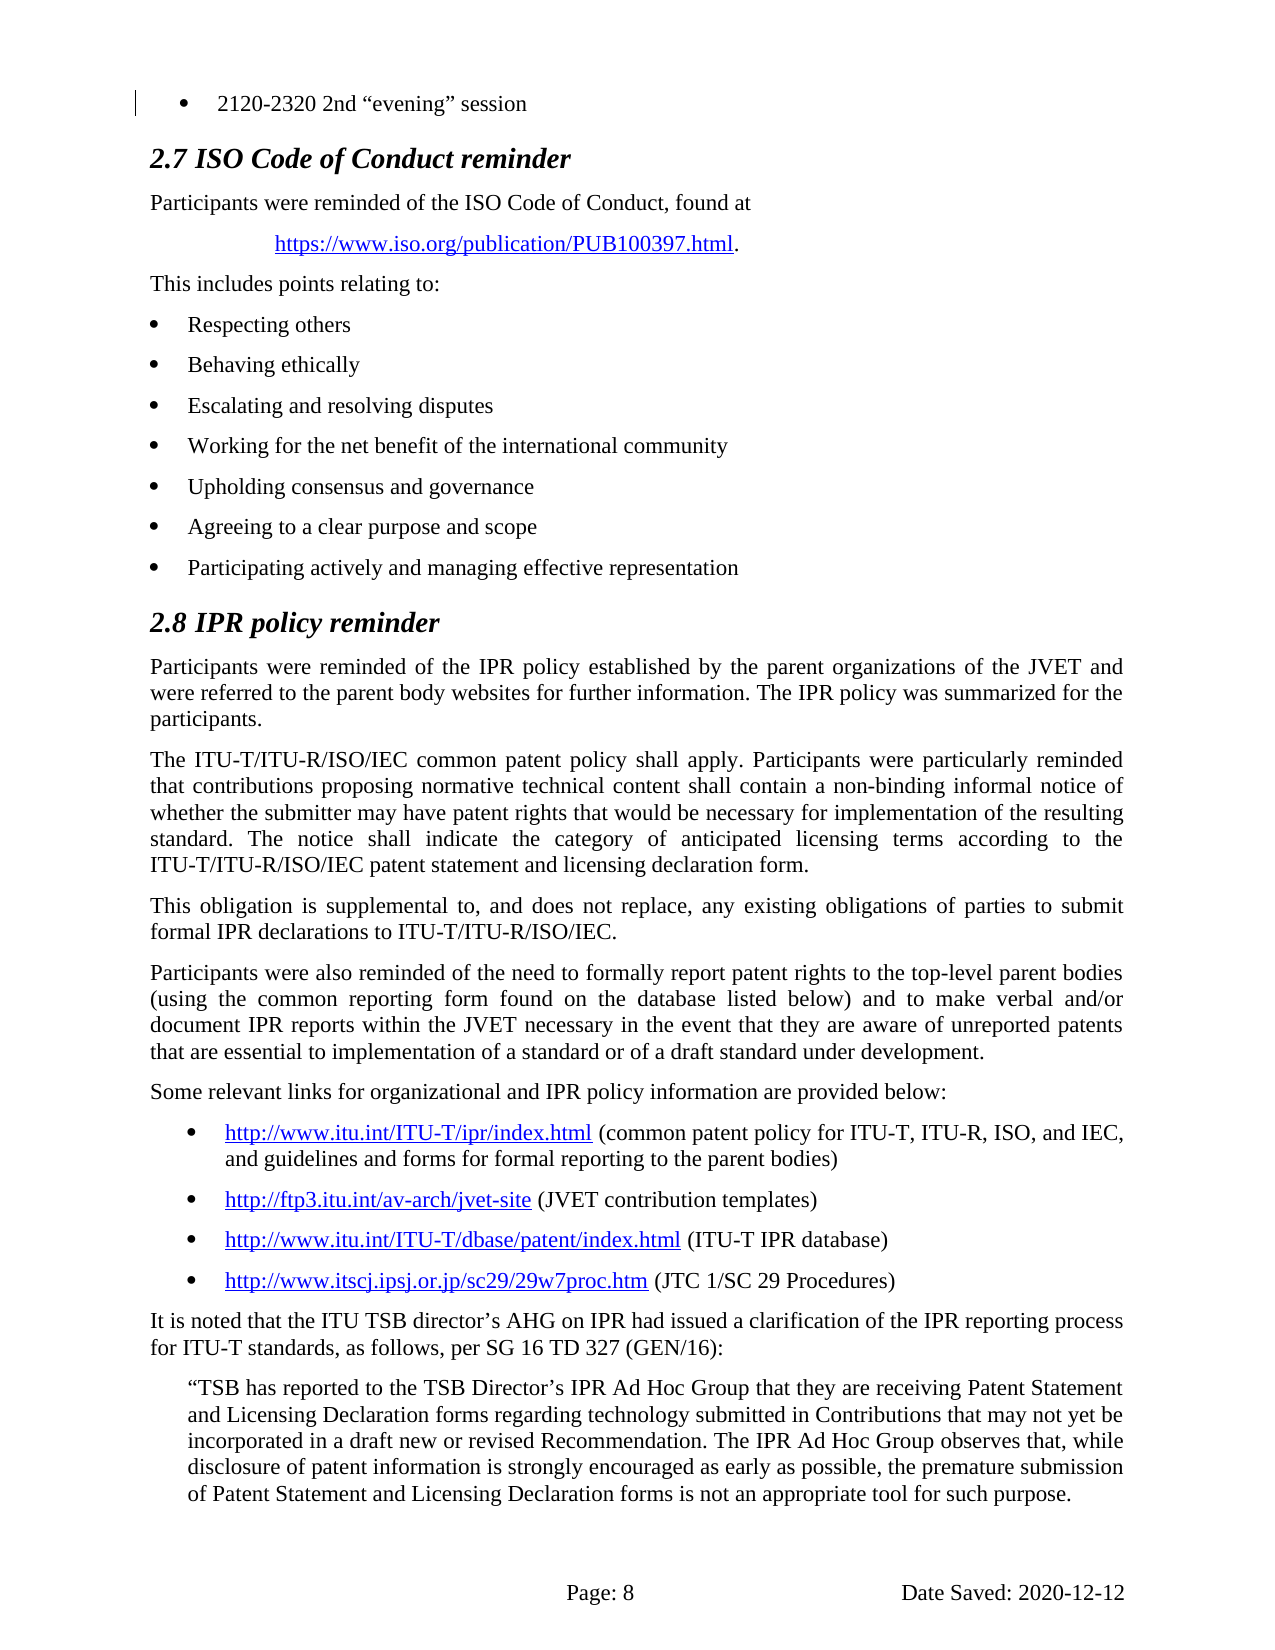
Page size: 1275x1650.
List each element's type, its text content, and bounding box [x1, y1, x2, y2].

list Behaving ethically [150, 351, 1125, 377]
list Agreeing to a clear purpose and scope [150, 513, 1125, 539]
text Participants were reminded of the ISO Code of Conduct, found at [150, 189, 1125, 215]
text It is noted that the ITU TSB director’s AHG on IPR had issued a clarification of the IPR reporting process for ITU-T standards, as follows, per SG 16 TD 327 (GEN/16): [150, 1307, 1125, 1360]
text Participants were also reminded of the need to formally report patent rights to the top-level parent bodies (using the common reporting form found on the database listed below) and to make verbal and/or document IPR reports within the JVET necessary in the event that they are aware of unreported patents that are essential to implementation of a standard or of a draft standard under development. [150, 959, 1125, 1064]
list Upholding consensus and governance [150, 473, 1125, 499]
text https://www.iso.org/publication/PUB100397.html. [274, 229, 1125, 256]
list Participating actively and managing effective representation [150, 554, 1125, 580]
subtitle IPR policy reminder [150, 605, 1125, 639]
list Escalating and resolving disputes [150, 392, 1125, 418]
list http://www.itu.int/ITU-T/ipr/index.html (common patent policy for ITU-T, ITU-R, ISO, and IEC, and guidelines and forms for formal reporting to the parent bodies) [187, 1119, 1125, 1172]
list Respecting others [150, 311, 1125, 337]
text This obligation is supplemental to, and does not replace, any existing obligations of parties to submit formal IPR declarations to ITU-T/ITU-R/ISO/IEC. [150, 892, 1125, 945]
text Participants were reminded of the IPR policy established by the parent organizations of the JVET and were referred to the parent body websites for further information. The IPR policy was summarized for the participants. [150, 653, 1125, 732]
list http://www.itu.int/ITU-T/dbase/patent/index.html (ITU-T IPR database) [187, 1226, 1125, 1253]
list 2120-2320 2nd “evening” session [180, 90, 1125, 116]
text The ITU-T/ITU-R/ISO/IEC common patent policy shall apply. Participants were particularly reminded that contributions proposing normative technical content shall contain a non-binding informal notice of whether the submitter may have patent rights that would be necessary for implementation of the resulting standard. The notice shall indicate the category of anticipated licensing terms according to the ITU-T/ITU-R/ISO/IEC patent statement and licensing declaration form. [150, 746, 1125, 878]
list http://ftp3.itu.int/av-arch/jvet-site (JVET contribution templates) [187, 1186, 1125, 1212]
text “TSB has reported to the TSB Director’s IPR Ad Hoc Group that they are receiving Patent Statement and Licensing Declaration forms regarding technology submitted in Contributions that may not yet be incorporated in a draft new or revised Recommendation. The IPR Ad Hoc Group observes that, while disclosure of patent information is strongly encouraged as early as possible, the premature submission of Patent Statement and Licensing Declaration forms is not an appropriate tool for such purpose. [187, 1374, 1125, 1506]
list http://www.itscj.ipsj.or.jp/sc29/29w7proc.htm (JTC 1/‌SC 29 Procedures) [187, 1267, 1125, 1293]
text Some relevant links for organizational and IPR policy information are provided below: [150, 1078, 1125, 1105]
text This includes points relating to: [150, 270, 1125, 296]
list Working for the net benefit of the international community [150, 432, 1125, 458]
list ISO Code of Conduct reminder [150, 141, 1125, 175]
